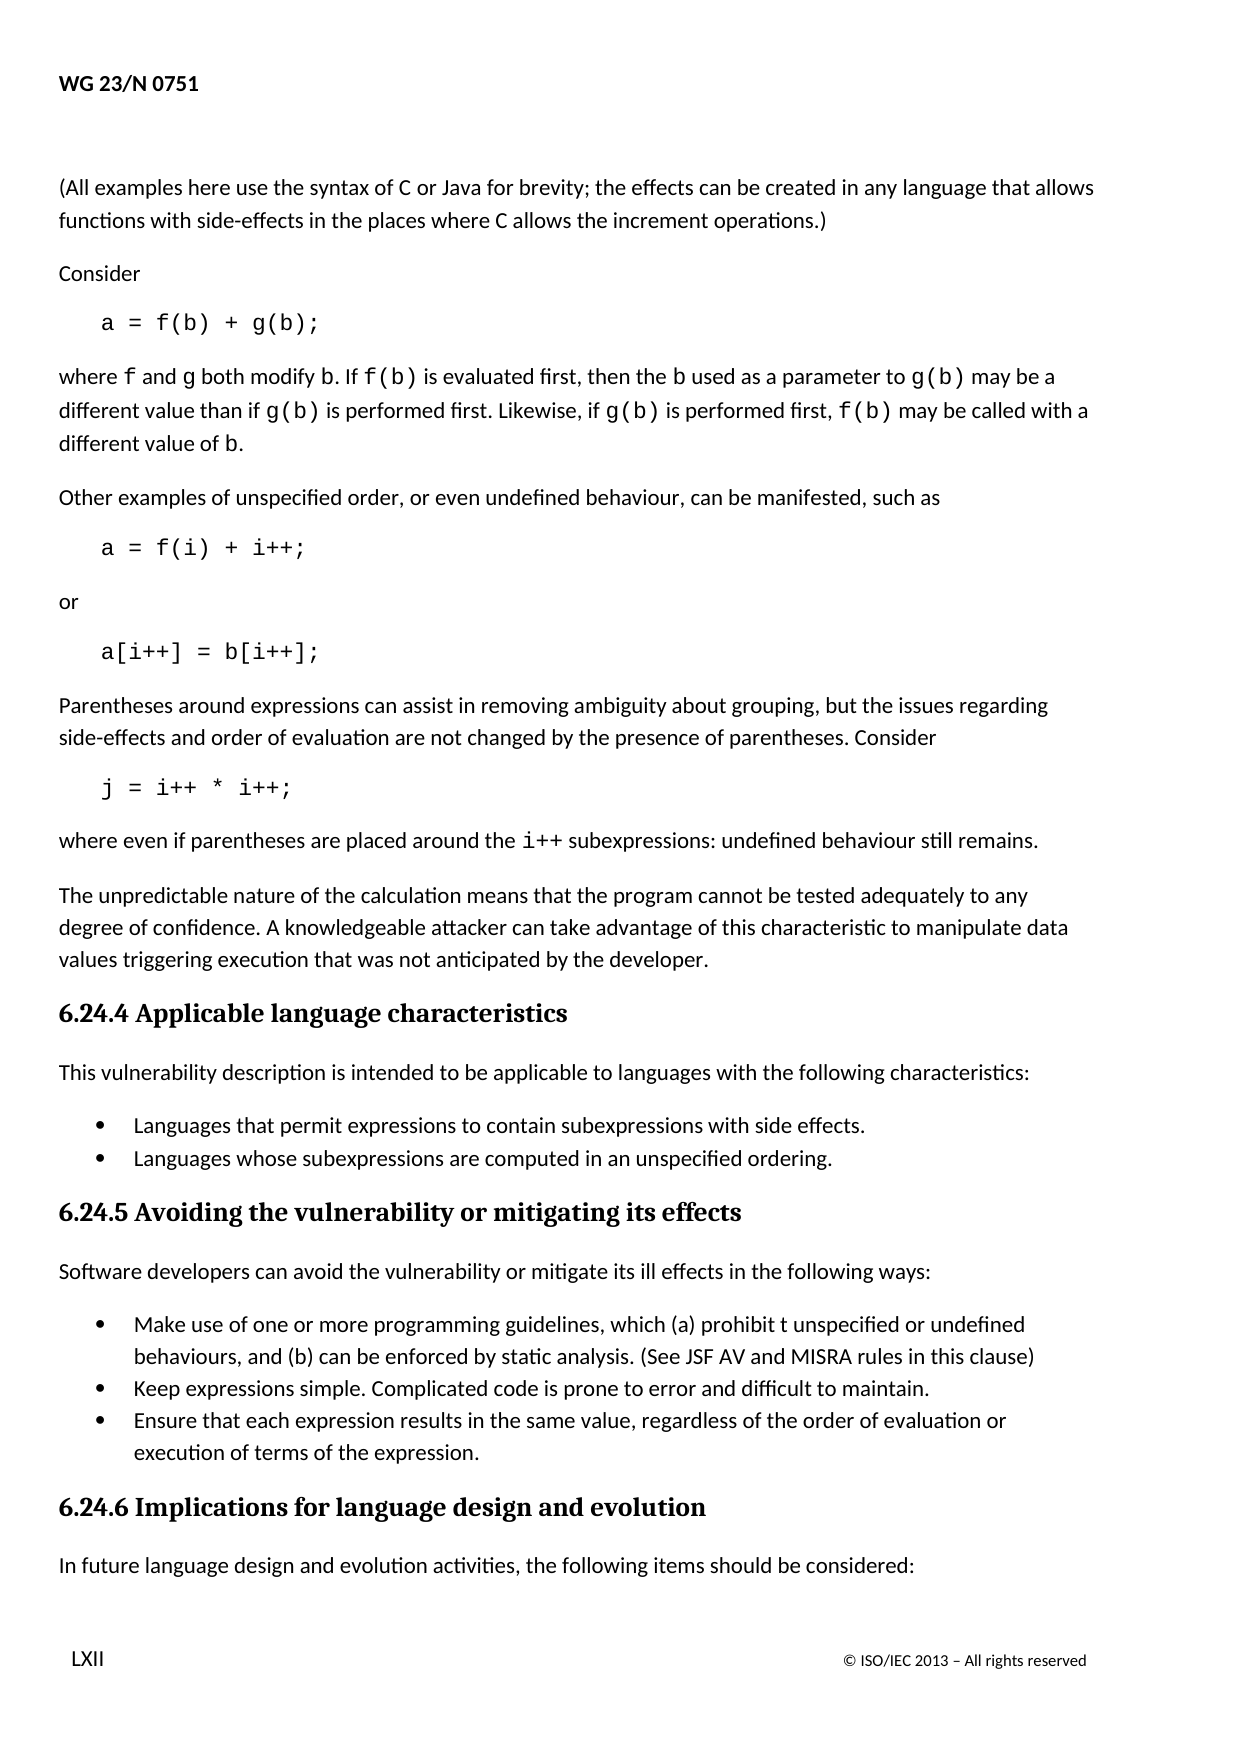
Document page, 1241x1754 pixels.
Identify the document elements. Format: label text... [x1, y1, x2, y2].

text where even if parentheses are placed around the i++ subexpressions: undefined behaviour still remains. [58, 827, 1099, 856]
text where f and g both modify b. If f(b) is evaluated first, then the b used as a parameter to g(b) may be a different value than if g(b) is performed first. Likewise, if g(b) is performed first, f(b) may be called with a different value of b. [58, 362, 1099, 458]
subtitle 6.24.5 Avoiding the vulnerability or mitigating its effects [58, 1197, 1099, 1228]
list Ensure that each expression results in the same value, regardless of the order of evaluation or execution of terms of the expression. [96, 1406, 1099, 1467]
text Software developers can avoid the vulnerability or mitigate its ill effects in the following ways: [58, 1257, 1099, 1285]
list Languages that permit expressions to contain subexpressions with side effects. [96, 1111, 1099, 1139]
text a = f(b) + g(b); [101, 312, 1099, 338]
text Other examples of unspecified order, or even undefined behaviour, can be manifested, such as [58, 483, 1099, 511]
subtitle 6.24.6 Implications for language design and evolution [58, 1492, 1099, 1523]
text Parentheses around expressions can assist in removing ambiguity about grouping, but the issues regarding side-effects and order of evaluation are not changed by the presence of parentheses. Consider [58, 691, 1099, 751]
text a = f(i) + i++; [101, 536, 1099, 562]
text or [58, 587, 1099, 615]
text This vulnerability description is intended to be applicable to languages with the following characteristics: [58, 1058, 1099, 1086]
text In future language design and evolution activities, the following items should be considered: [58, 1552, 1099, 1580]
text a[i++] = b[i++]; [101, 640, 1099, 666]
text Consider [58, 259, 1099, 287]
list Languages whose subexpressions are computed in an unspecified ordering. [96, 1144, 1099, 1172]
text (All examples here use the syntax of C or Java for brevity; the effects can be created in any language that allows functions with side-effects in the places where C allows the increment operations.) [58, 173, 1099, 234]
subtitle 6.24.4 Applicable language characteristics [58, 998, 1099, 1029]
list Make use of one or more programming guidelines, which (a) prohibit t unspecified or undefined behaviours, and (b) can be enforced by static analysis. (See JSF AV and MISRA rules in this clause) [96, 1310, 1099, 1370]
text j = i++ * i++; [101, 776, 1099, 802]
list Keep expressions simple. Complicated code is prone to error and difficult to maintain. [96, 1374, 1099, 1402]
text The unpredictable nature of the calculation means that the program cannot be tested adequately to any degree of confidence. A knowledgeable attacker can take advantage of this characteristic to manipulate data values triggering execution that was not anticipated by the developer. [58, 881, 1099, 973]
